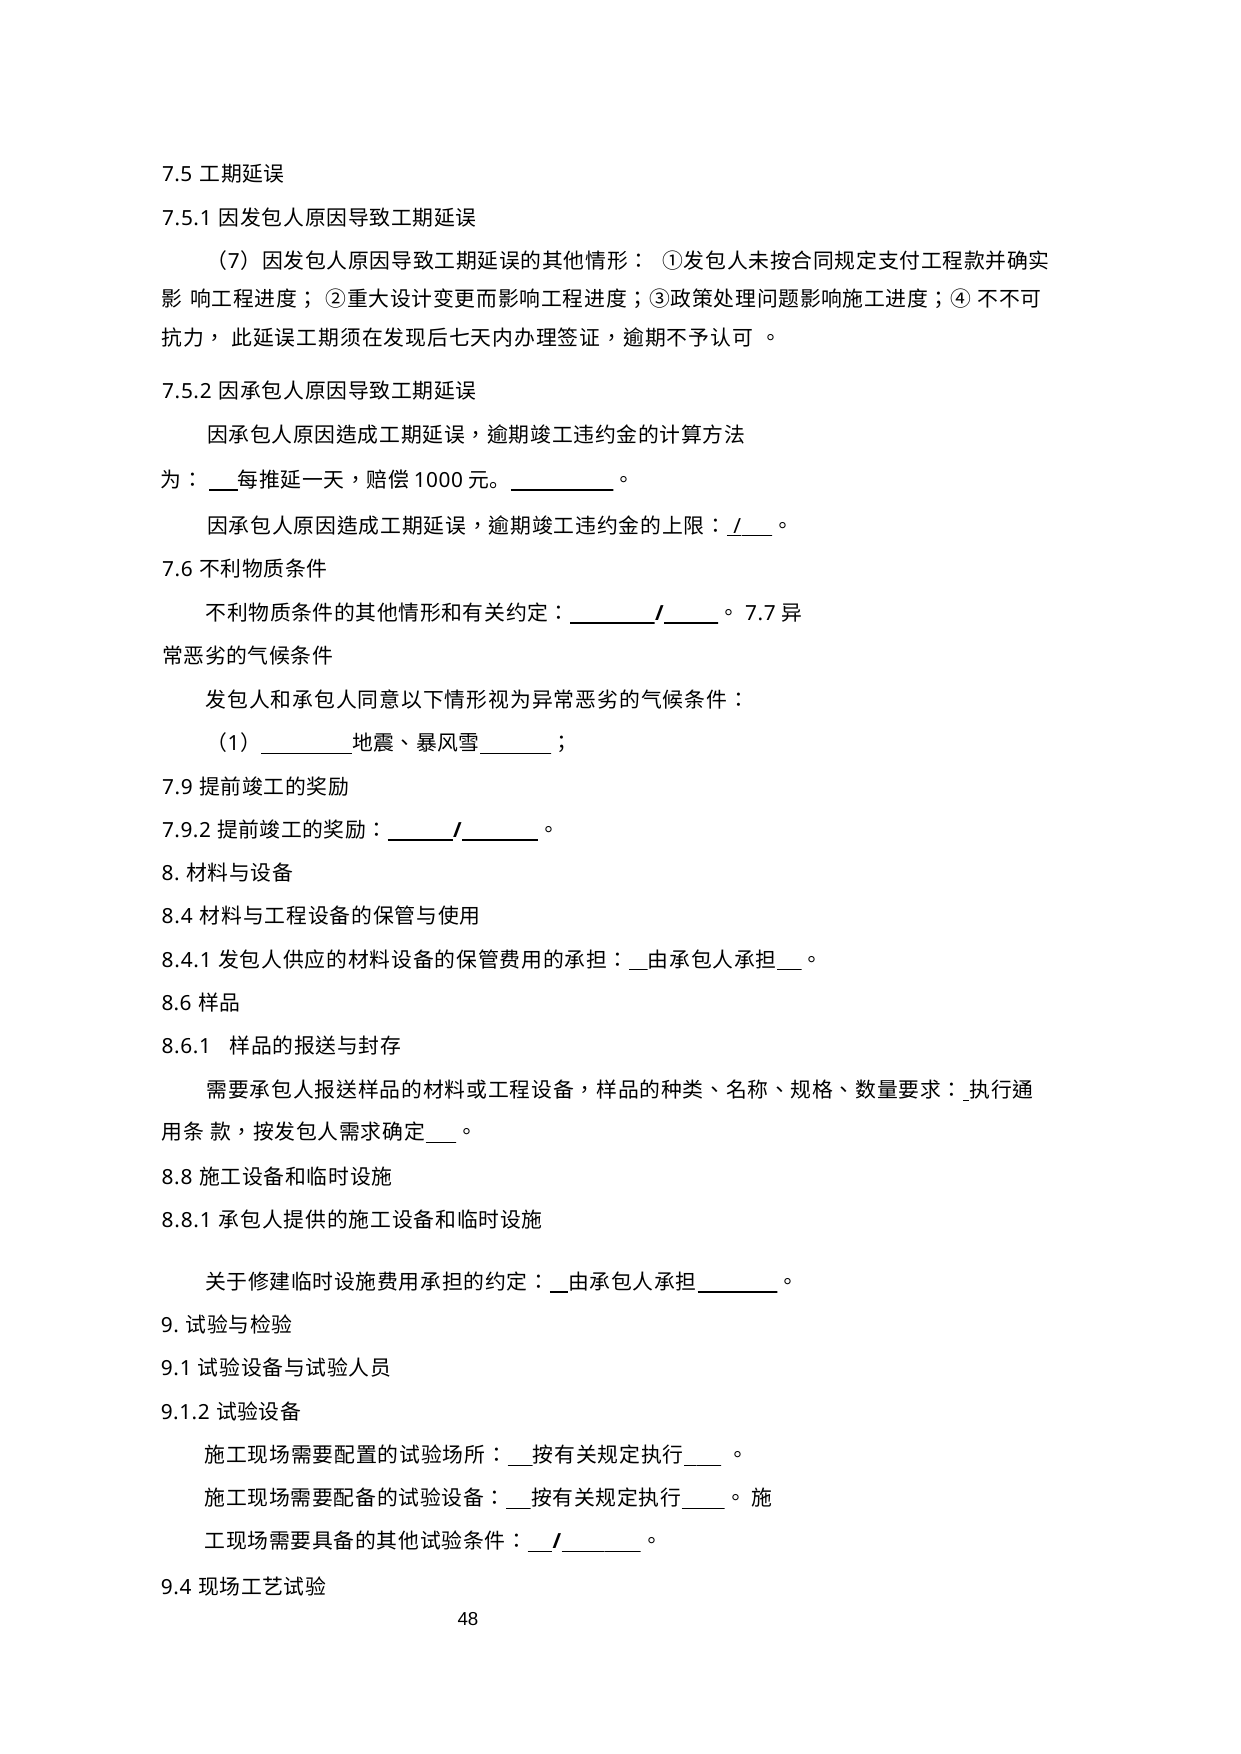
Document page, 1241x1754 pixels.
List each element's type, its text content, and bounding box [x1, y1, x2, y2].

text 9.4 现场工艺试验 [161, 1572, 1054, 1599]
text 因承包人原因造成工期延误，逾期竣工违约金的上限： / 。 [207, 512, 1054, 538]
text 8.8.1 承包人提供的施工设备和临时设施 [161, 1206, 1054, 1233]
text 7.5 工期延误 [162, 160, 1054, 187]
text 9. 试验与检验 [161, 1311, 1054, 1338]
text 因承包人原因造成工期延误，逾期竣工违约金的计算方法为： 每推延一天，赔偿1000元。 。 [161, 420, 756, 493]
text 7.9 提前竣工的奖励 [162, 773, 1054, 800]
text 施工现场需要配置的试验场所： 按有关规定执行 。 施工现场需要配备的试验设备： 按有关规定执行 。 施工现场需要具备的其他试验条件： / 。 [204, 1441, 774, 1555]
text 9.1.2 试验设备 [161, 1398, 1054, 1424]
text 8.6 样品 [161, 989, 1054, 1016]
text 8.6.1 样品的报送与封存 [161, 1032, 1054, 1059]
text 7.5.2 因承包人原因导致工期延误 [162, 377, 1054, 404]
text 发包人和承包人同意以下情形视为异常恶劣的气候条件： [205, 686, 1054, 713]
text 需要承包人报送样品的材料或工程设备，样品的种类、名称、规格、数量要求： 执行通用条 款，按发包人需求确定 。 [161, 1076, 1049, 1146]
text 不利物质条件的其他情形和有关约定： / 。 7.7 异常恶劣的气候条件 [162, 598, 823, 669]
text （1） 地震、暴风雪 ； [206, 729, 1054, 756]
text 7.6 不利物质条件 [162, 555, 1054, 582]
text 8.4 材料与工程设备的保管与使用 [161, 903, 1054, 929]
text 7.9.2 提前竣工的奖励： / 。 [162, 816, 1054, 843]
text 7.5.1 因发包人原因导致工期延误 [162, 203, 1054, 230]
text 9.1 试验设备与试验人员 [161, 1354, 1054, 1381]
text 关于修建临时设施费用承担的约定： 由承包人承担 。 [205, 1268, 1054, 1295]
text 8.8 施工设备和临时设施 [161, 1163, 1054, 1190]
text 8.4.1 发包人供应的材料设备的保管费用的承担： 由承包人承担 。 [161, 946, 1054, 972]
text （7）因发包人原因导致工期延误的其他情形： ①发包人未按合同规定支付工程款并确实影 响工程进度； ②重大设计变更而影响工程进度；③政策处理问题影响施工进度；④ 不不可抗力， 此延误工期须在发现后七天内办理签证，逾期不予认可 。 [161, 247, 1054, 351]
text 8. 材料与设备 [161, 859, 1054, 886]
